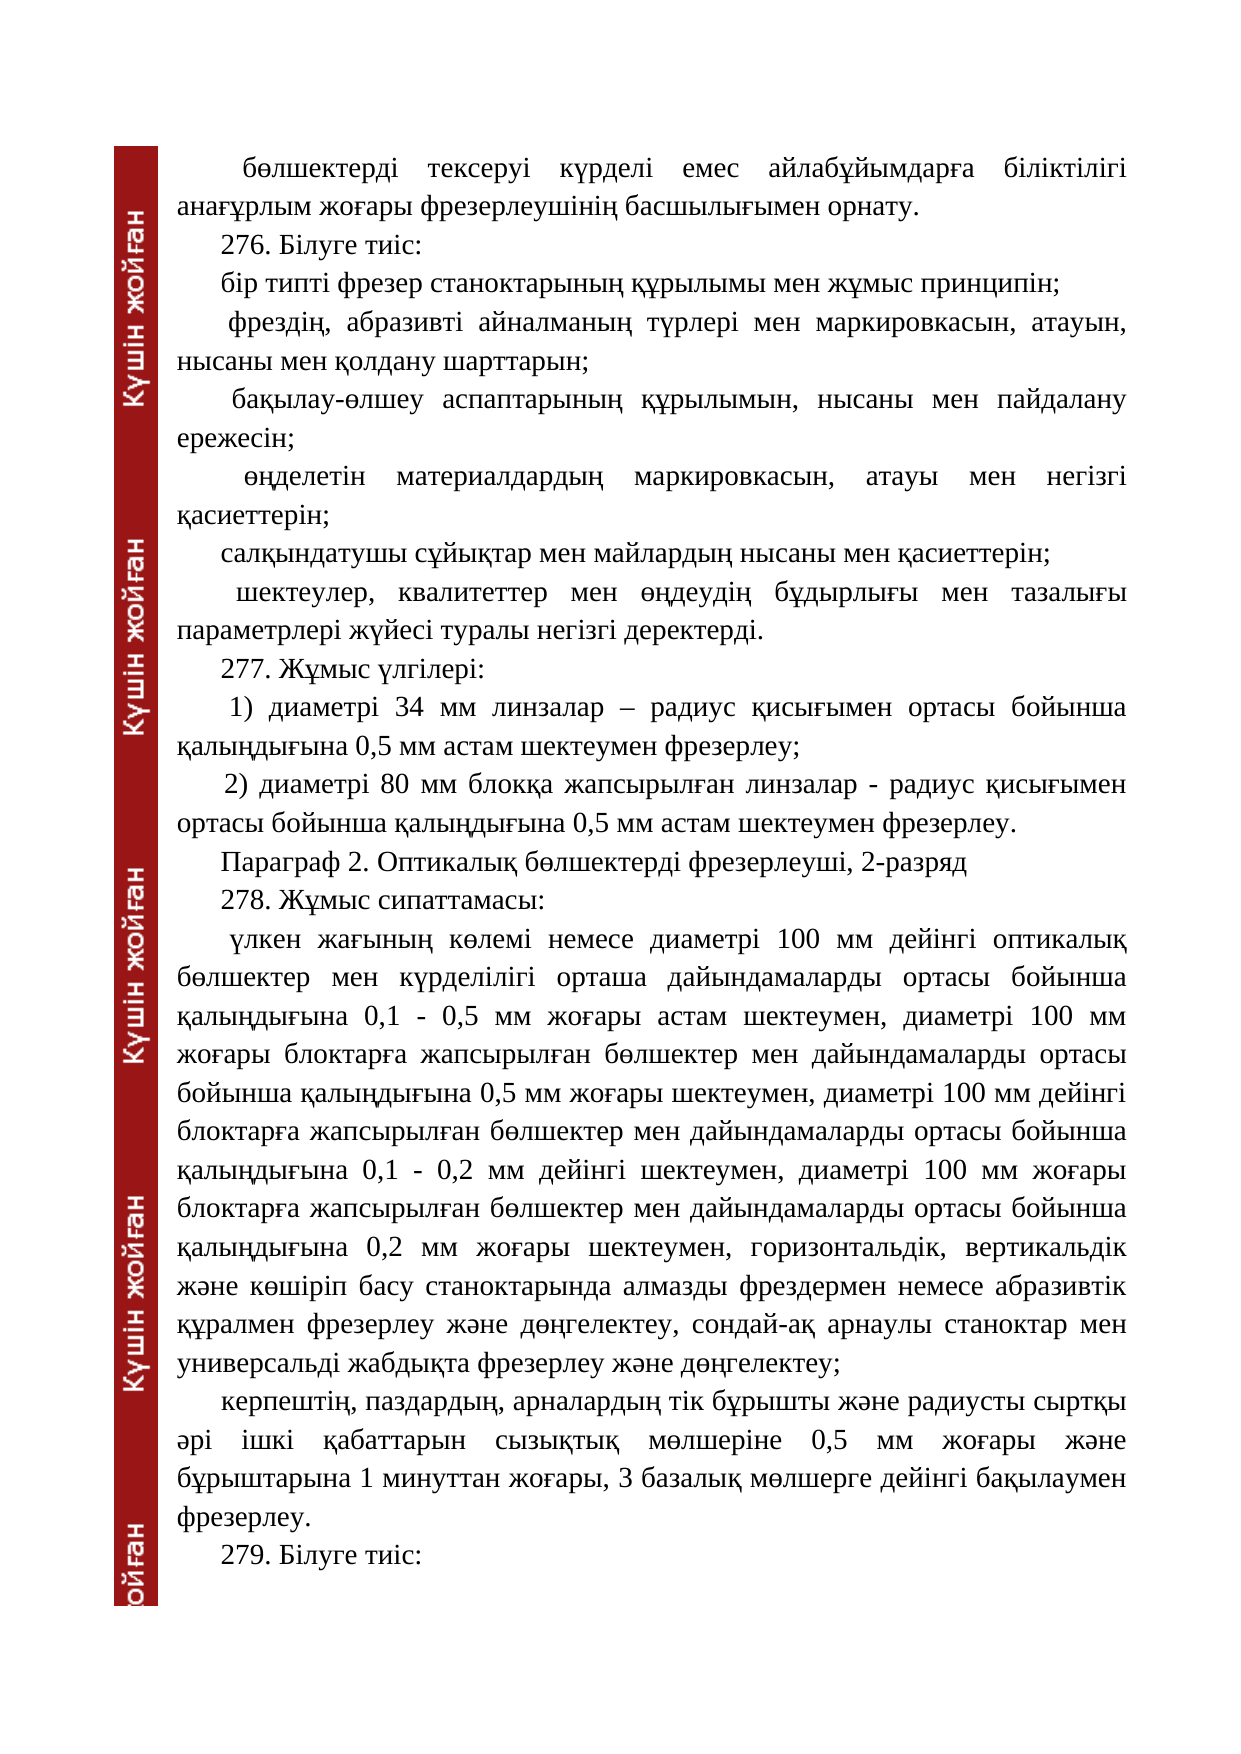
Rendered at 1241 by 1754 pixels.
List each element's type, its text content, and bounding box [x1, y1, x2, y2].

picture [114, 222, 158, 227]
text фрездің, абразивті айналманың түрлері мен маркировкасын, атауын, нысаны мен қолдану шарттарын; [112, 304, 1128, 376]
picture [114, 453, 158, 458]
picture [114, 261, 158, 266]
picture [114, 916, 158, 921]
picture [114, 839, 158, 844]
picture [114, 530, 158, 535]
text 276. Білуге тиіс: [112, 227, 1128, 261]
text бақылау-өлшеу аспаптарының құрылымын, нысаны мен пайдалану ережесін; [112, 381, 1128, 453]
text 1) диаметрі 34 мм линзалар – радиус қисығымен ортасы бойынша қалыңдығына 0,5 мм астам шектеумен фрезерлеу; [112, 689, 1128, 762]
text керпештің, паздардың, арналардың тік бұрышты және радиусты сыртқы әрі ішкі қабаттарын сызықтық мөлшеріне 0,5 мм жоғары және бұрыштарына 1 минуттан жоғары, 3 базалық мөлшерге дейінгі бақылаумен фрезерлеу. [112, 1383, 1128, 1532]
picture [114, 376, 158, 381]
picture [114, 1532, 158, 1537]
picture [114, 646, 158, 651]
text шектеулер, квалитеттер мен өңдеудің бұдырлығы мен тазалығы параметрлері жүйесі туралы негізгі деректерді. [112, 574, 1128, 646]
text 278. Жұмыс сипаттамасы: [112, 882, 1128, 916]
picture [114, 877, 158, 882]
picture [114, 1378, 158, 1383]
text өңделетін материалдардың маркировкасын, атауы мен негізгі қасиеттерін; [112, 458, 1128, 530]
picture [114, 762, 158, 767]
text салқындатушы сұйықтар мен майлардың нысаны мен қасиеттерін; [112, 535, 1128, 569]
text үлкен жағының көлемі немесе диаметрі 100 мм дейінгі оптикалық бөлшектер мен күрделілігі орташа дайындамаларды ортасы бойынша қалыңдығына 0,1 - 0,5 мм жоғары астам шектеумен, диаметрі 100 мм жоғары блоктарға жапсырылған бөлшектер мен дайындамаларды ортасы бойынша қалыңдығына 0,5 мм жоғары шектеумен, диаметрі 100 мм дейінгі блоктарға жапсырылған бөлшектер мен дайындамаларды ортасы бойынша қалыңдығына 0,1 - 0,2 мм дейінгі шектеумен, диаметрі 100 мм жоғары блоктарға жапсырылған бөлшектер мен дайындамаларды ортасы бойынша қалыңдығына 0,2 мм жоғары шектеумен, горизонтальдік, вертикальдік және көшіріп басу станоктарында алмазды фрездермен немесе абразивтік құралмен фрезерлеу және дөңгелектеу, сондай-ақ арнаулы станоктар мен универсальді жабдықта фрезерлеу және дөңгелектеу; [112, 921, 1128, 1378]
picture [114, 299, 158, 304]
text бөлшектерді тексеруі күрделі емес айлабұйымдарға біліктілігі анағұрлым жоғары фрезерлеушінің басшылығымен орнату. [112, 150, 1128, 222]
picture [114, 146, 158, 150]
picture [114, 569, 158, 574]
text бір типті фрезер станоктарының құрылымы мен жұмыс принципін; [112, 266, 1128, 299]
text 277. Жұмыс үлгілері: [112, 651, 1128, 684]
text Параграф 2. Оптикалық бөлшектерді фрезерлеуші, 2-разряд [112, 844, 1128, 877]
text 279. Білуге тиіс: [112, 1537, 1128, 1571]
picture [114, 1571, 158, 1606]
picture [114, 684, 158, 689]
text 2) диаметрі 80 мм блокқа жапсырылған линзалар - радиус қисығымен ортасы бойынша қалыңдығына 0,5 мм астам шектеумен фрезерлеу. [112, 767, 1128, 839]
